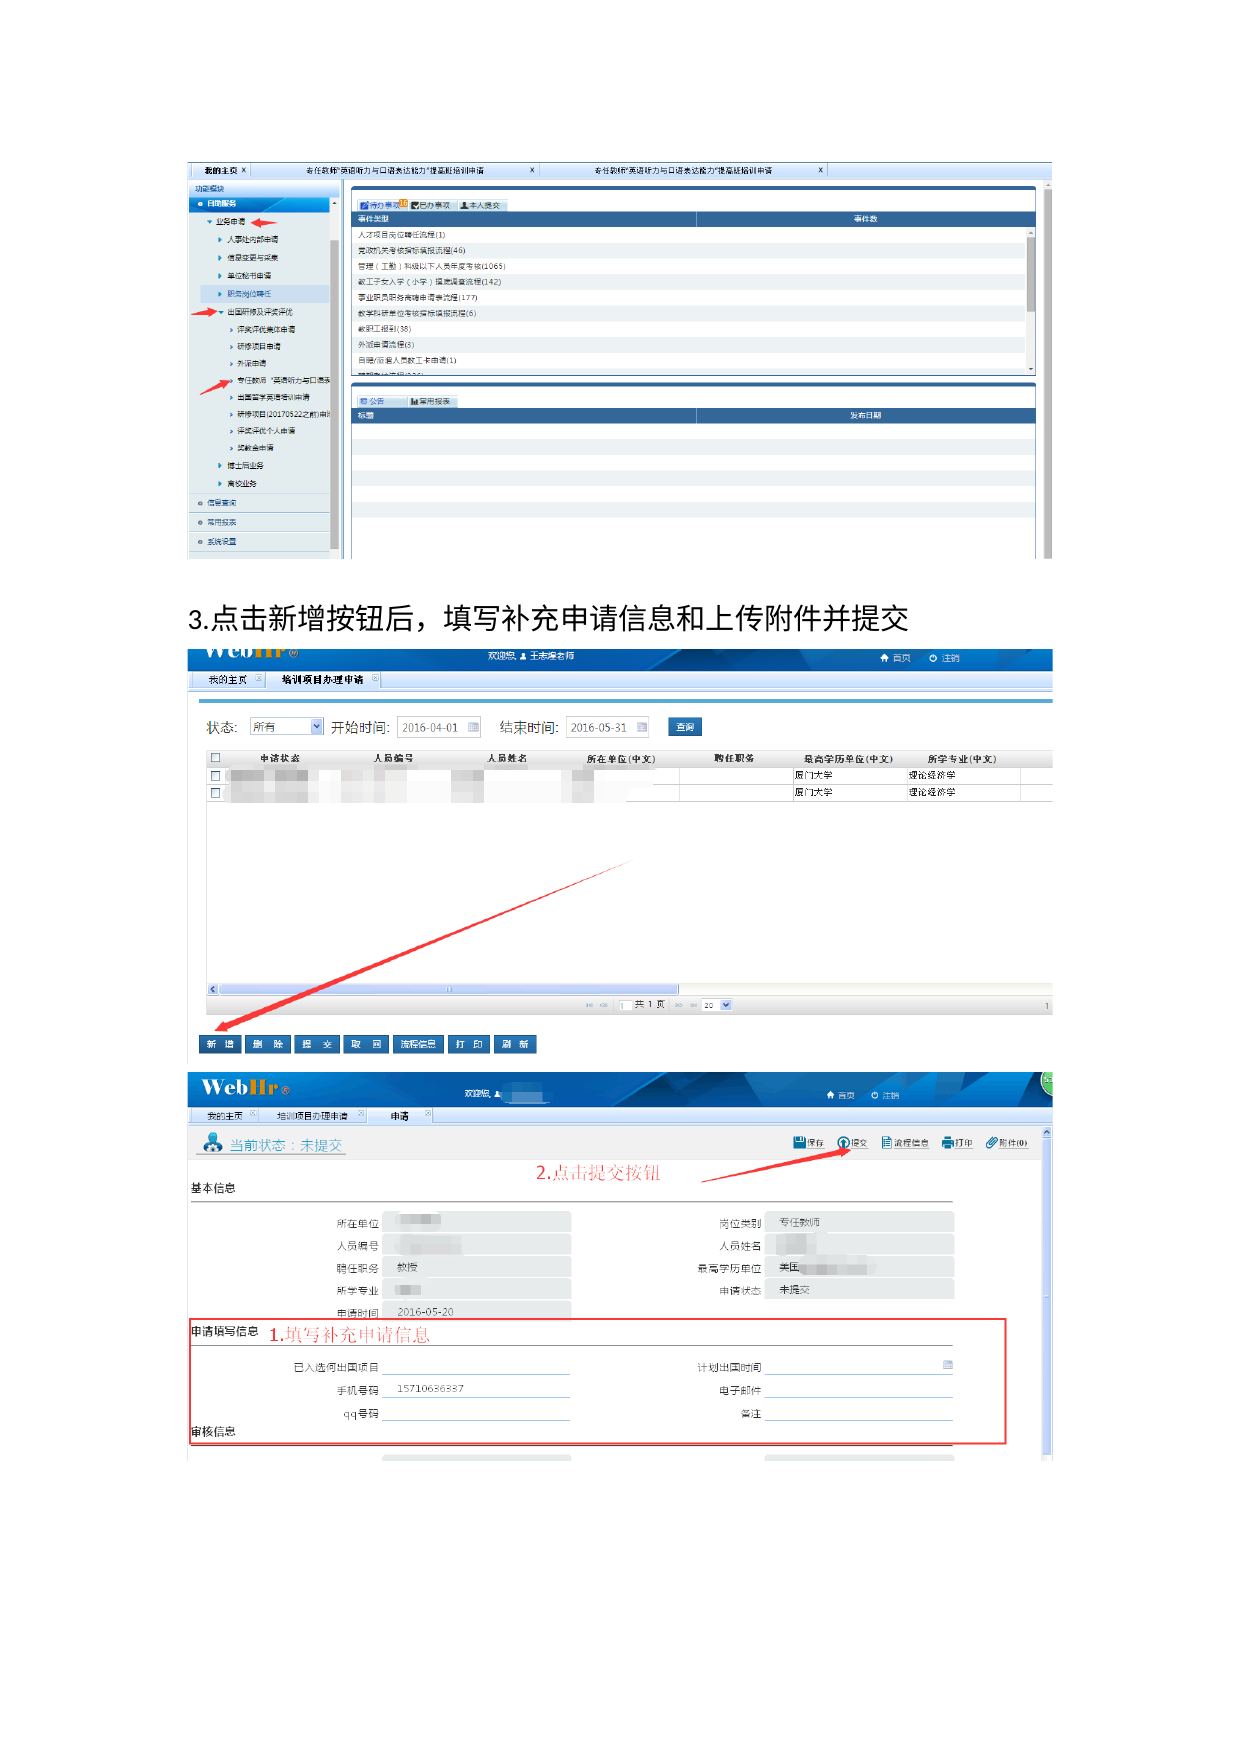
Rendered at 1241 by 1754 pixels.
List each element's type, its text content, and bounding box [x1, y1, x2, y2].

picture [187, 162, 1052, 559]
picture [187, 649, 1053, 1064]
picture [187, 1072, 1053, 1461]
text 3.点击新增按钮后，填写补充申请信息和上传附件并提交 [187, 584, 1053, 649]
